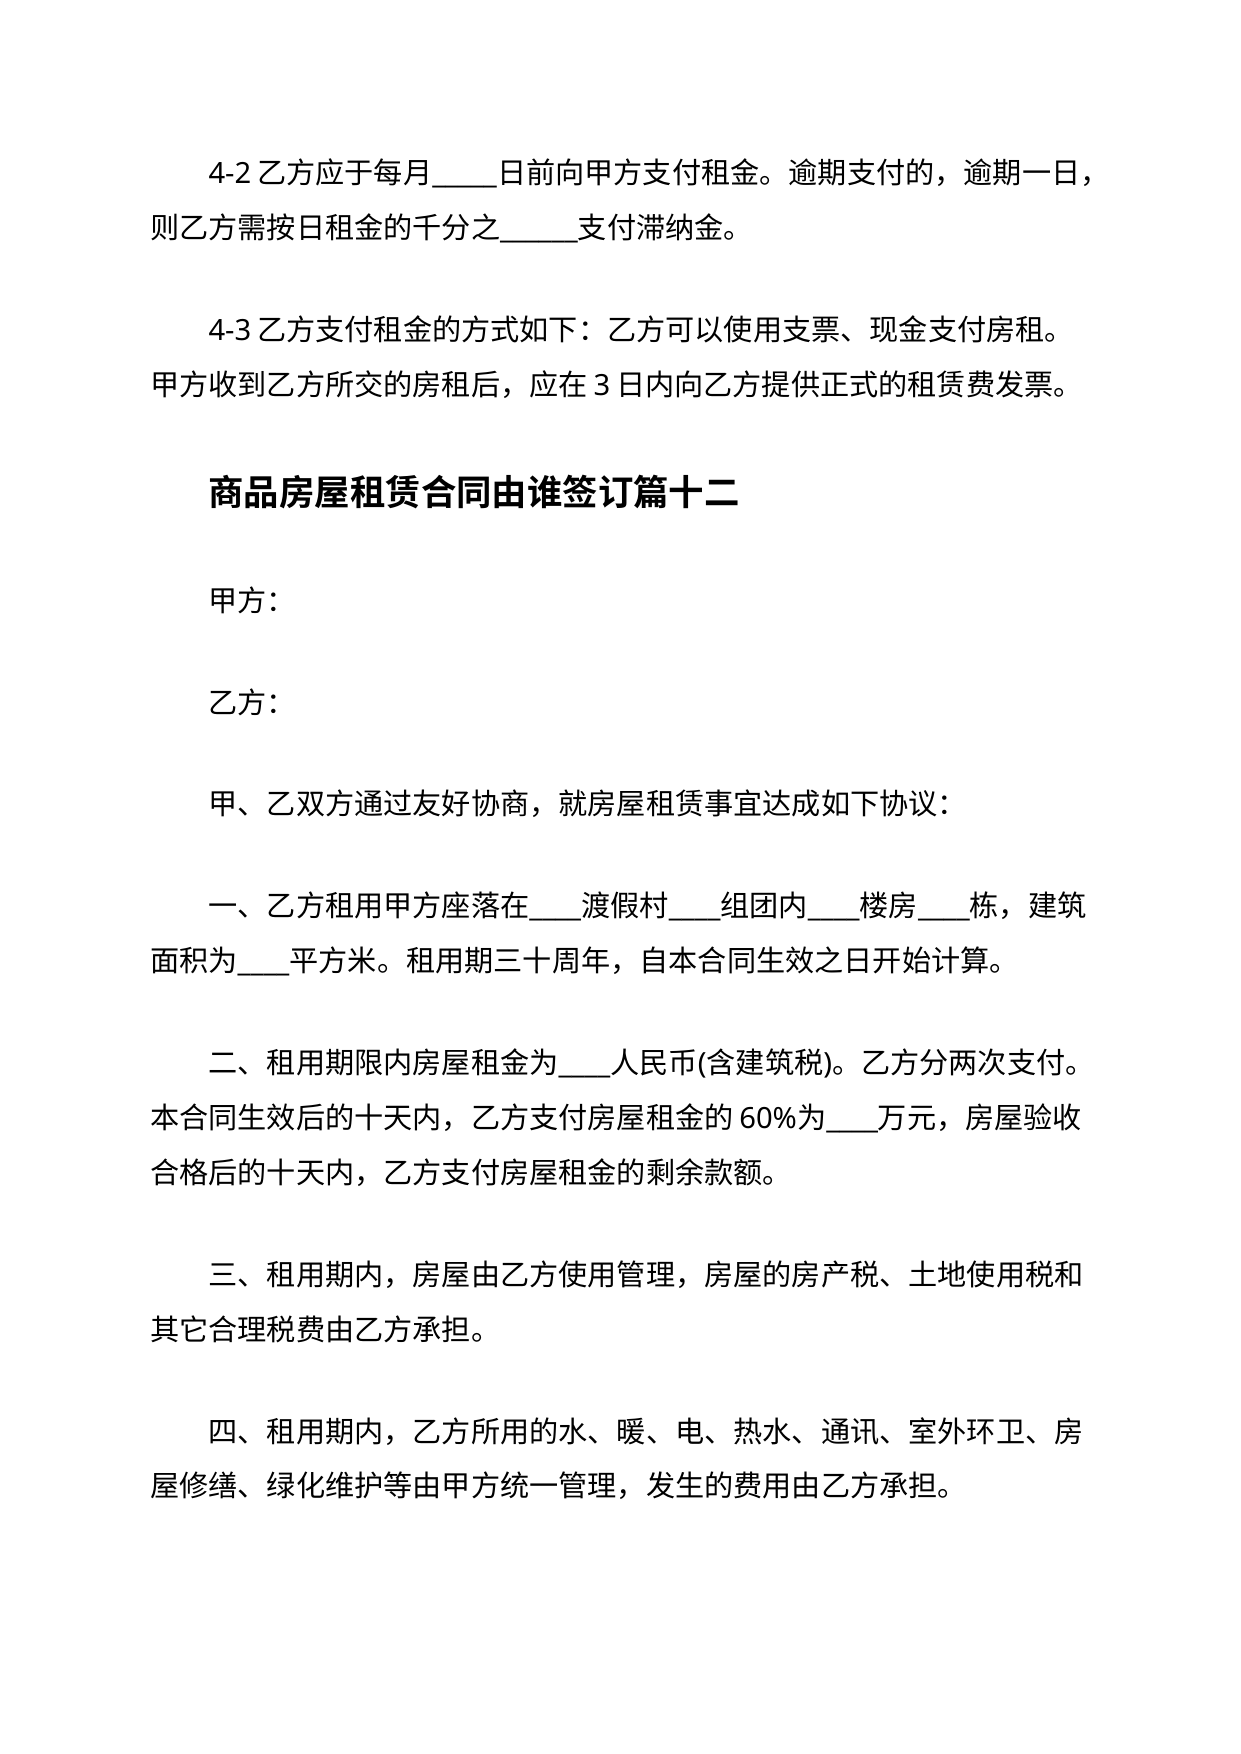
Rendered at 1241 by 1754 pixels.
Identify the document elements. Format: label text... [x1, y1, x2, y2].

text 一、乙方租用甲方座落在____渡假村____组团内____楼房____栋，建筑面积为____平方米。租用期三十周年，自本合同生效之日开始计算。 [150, 883, 1090, 980]
text 甲方： [150, 577, 1090, 620]
text 4-3乙方支付租金的方式如下：乙方可以使用支票、现金支付房租。甲方收到乙方所交的房租后，应在3日内向乙方提供正式的租赁费发票。 [150, 307, 1090, 404]
text 商品房屋租赁合同由谁签订篇十二 [150, 464, 1090, 515]
text 三、租用期内，房屋由乙方使用管理，房屋的房产税、土地使用税和其它合理税费由乙方承担。 [150, 1251, 1090, 1349]
text 4-2乙方应于每月_____日前向甲方支付租金。逾期支付的，逾期一日，则乙方需按日租金的千分之______支付滞纳金。 [150, 150, 1090, 247]
text 甲、乙双方通过友好协商，就房屋租赁事宜达成如下协议： [150, 781, 1090, 823]
text 四、租用期内，乙方所用的水、暖、电、热水、通讯、室外环卫、房屋修缮、绿化维护等由甲方统一管理，发生的费用由乙方承担。 [150, 1408, 1090, 1505]
text 二、租用期限内房屋租金为____人民币(含建筑税)。乙方分两次支付。本合同生效后的十天内，乙方支付房屋租金的60%为____万元，房屋验收合格后的十天内，乙方支付房屋租金的剩余款额。 [150, 1040, 1090, 1192]
text 乙方： [150, 679, 1090, 721]
